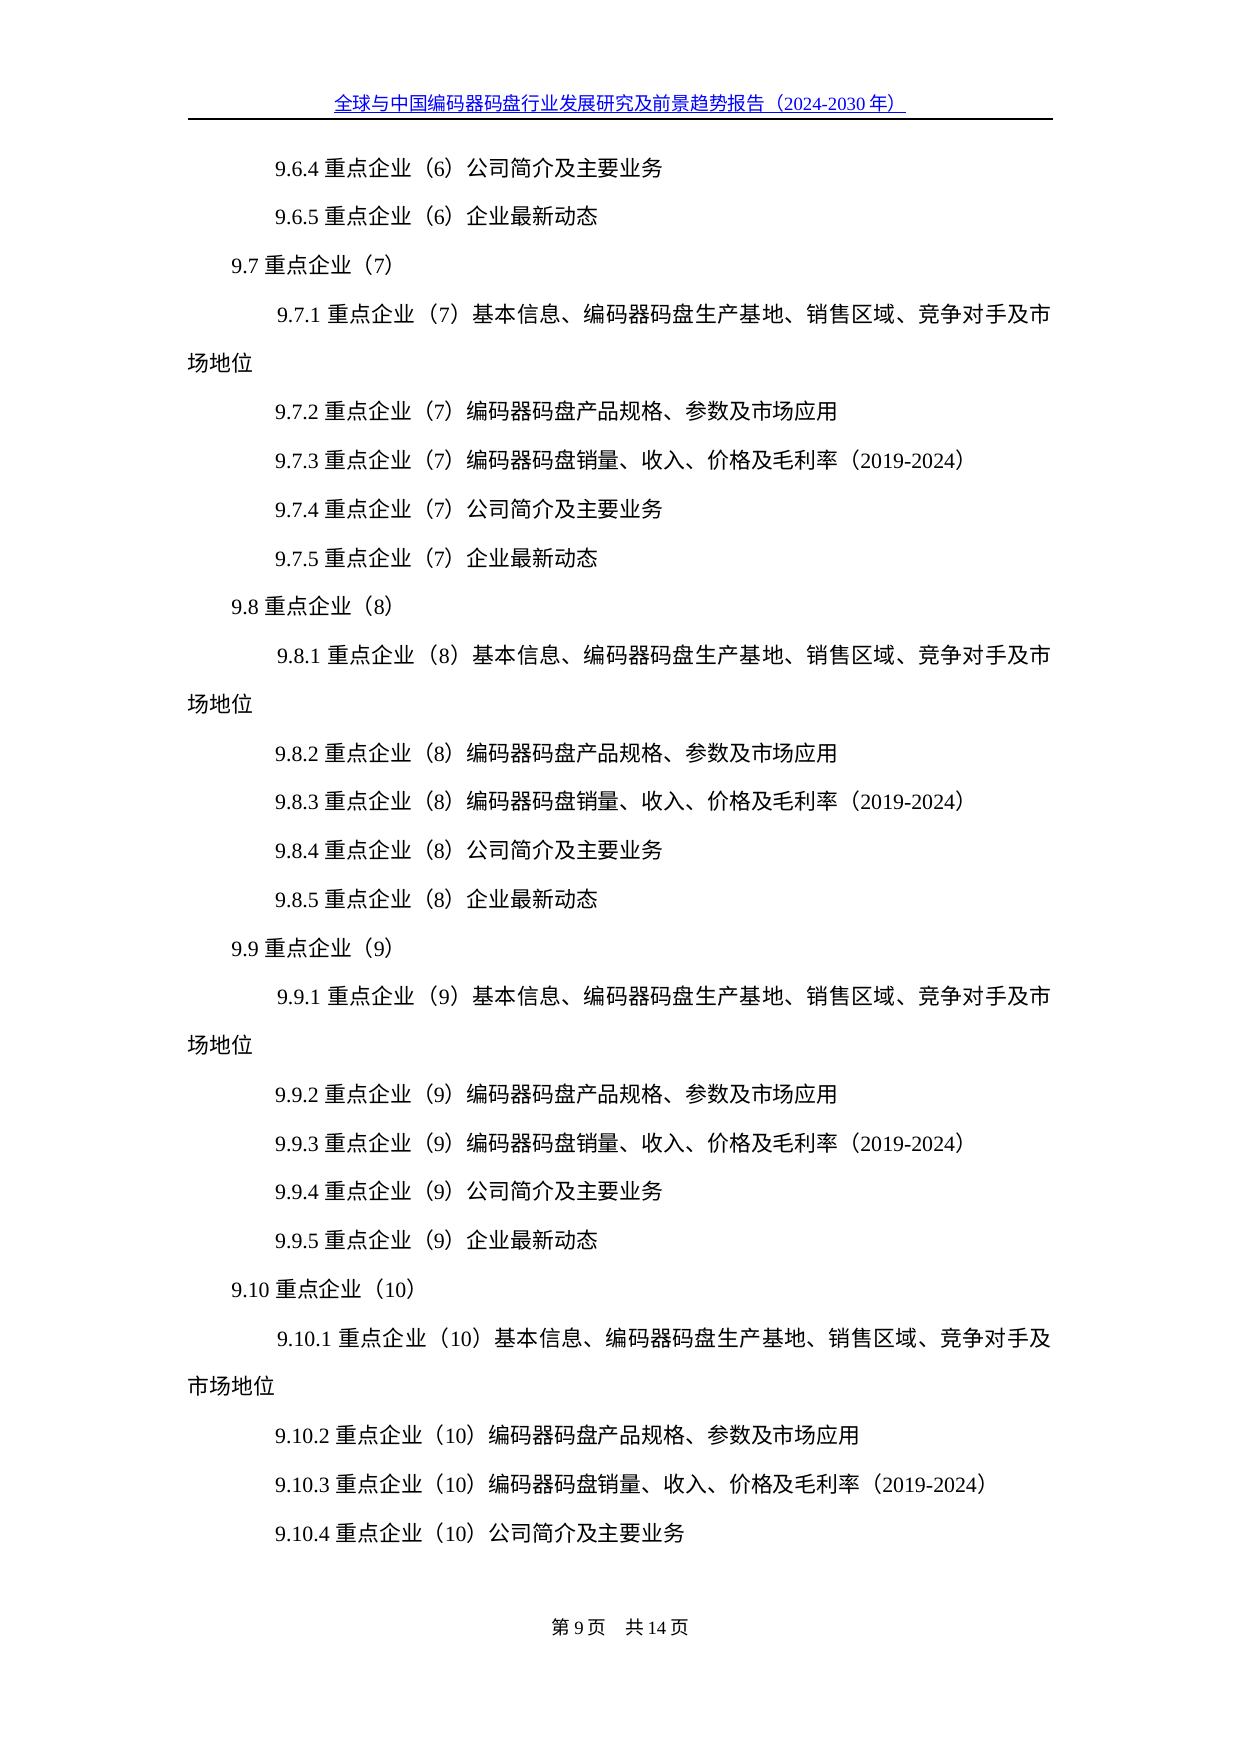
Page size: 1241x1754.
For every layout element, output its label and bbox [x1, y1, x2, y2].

text [187, 150, 1053, 1548]
